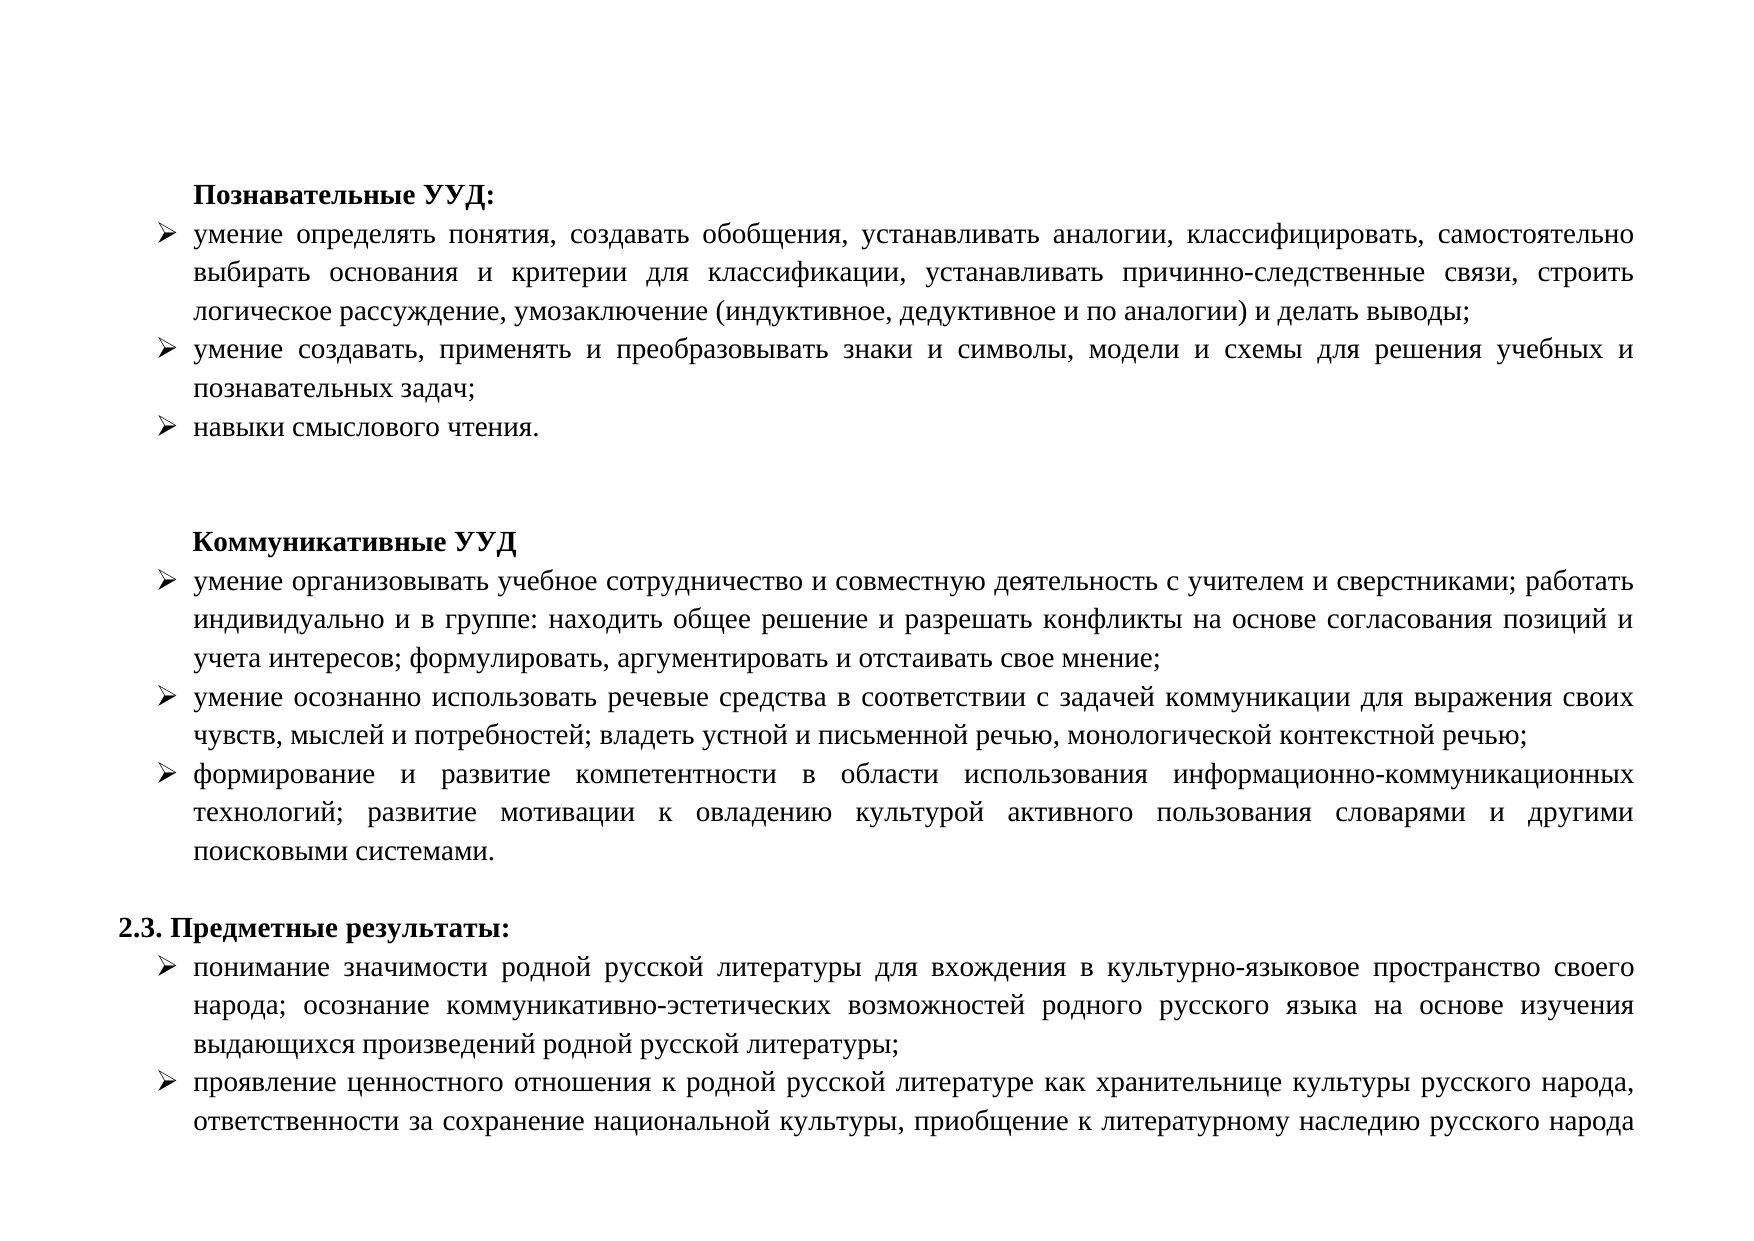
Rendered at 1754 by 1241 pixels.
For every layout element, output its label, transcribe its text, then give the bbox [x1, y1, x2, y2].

list умение осознанно использовать речевые средства в соответствии с задачей коммуникации для выражения своих чувств, мыслей и потребностей; владеть устной и письменной речью, монологической контекстной речью; [156, 679, 1636, 751]
text 2.3. Предметные результаты: [118, 910, 1636, 944]
list умение определять понятия, создавать обобщения, устанавливать аналогии, классифицировать, самостоятельно выбирать основания и критерии для классификации, устанавливать причинно-следственные связи, строить логическое рассуждение, умозаключение (индуктивное, дедуктивное и по аналогии) и делать выводы; [156, 216, 1636, 326]
list навыки смыслового чтения. [156, 409, 1636, 442]
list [156, 1064, 1636, 1137]
list понимание значимости родной русской литературы для вхождения в культурно-языковое пространство своего народа; осознание коммуникативно-эстетических возможностей родного русского языка на основе изучения выдающихся произведений родной русской литературы; [156, 949, 1636, 1059]
list формирование и развитие компетентности в области использования информационно-коммуникационных технологий; развитие мотивации к овладению культурой активного пользования словарями и другими поисковыми системами. [156, 756, 1636, 867]
text Коммуникативные УУД [118, 524, 1636, 558]
list Познавательные УУД: [193, 177, 1636, 211]
list умение создавать, применять и преобразовывать знаки и символы, модели и схемы для решения учебных и познавательных задач; [156, 331, 1636, 404]
list умение организовывать учебное сотрудничество и совместную деятельность с учителем и сверстниками; работать индивидуально и в группе: находить общее решение и разрешать конфликты на основе согласования позиций и учета интересов; формулировать, аргументировать и отстаивать свое мнение; [156, 563, 1636, 674]
